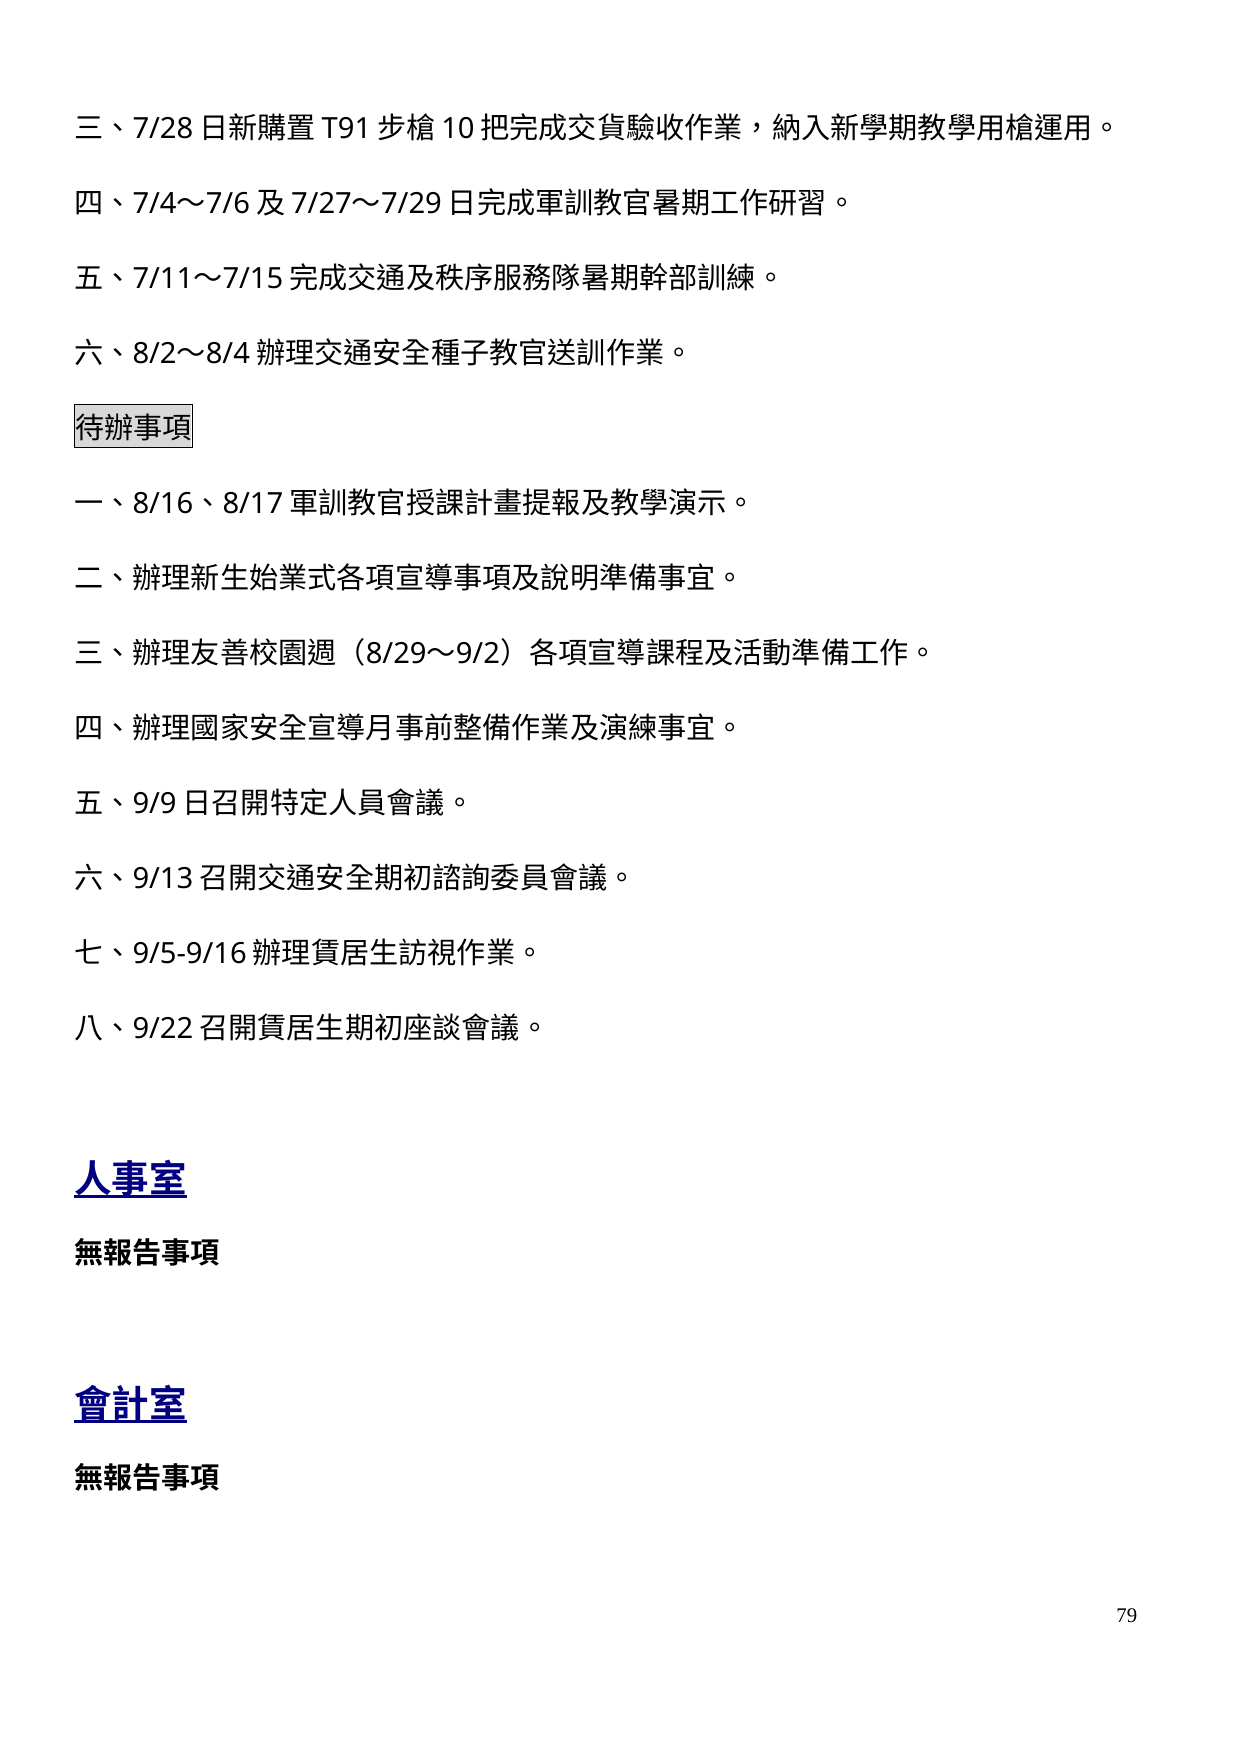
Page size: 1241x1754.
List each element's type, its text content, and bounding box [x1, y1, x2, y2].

text 待辦事項 [74, 388, 1137, 463]
text 六、9/13召開交通安全期初諮詢委員會議。 [74, 838, 1137, 913]
text 無報告事項 [74, 1438, 1137, 1513]
text 人事室 [74, 1138, 1137, 1213]
text 會計室 [74, 1363, 1137, 1438]
text 四、7/4～7/6及7/27～7/29日完成軍訓教官暑期工作研習。 [74, 163, 1137, 238]
text 二、辦理新生始業式各項宣導事項及說明準備事宜。 [74, 538, 1137, 613]
text 三、7/28日新購置T91步槍10把完成交貨驗收作業，納入新學期教學用槍運用。 [74, 88, 1137, 163]
text 五、7/11～7/15完成交通及秩序服務隊暑期幹部訓練。 [74, 238, 1137, 313]
text 六、8/2～8/4辦理交通安全種子教官送訓作業。 [74, 313, 1137, 388]
text 五、9/9日召開特定人員會議。 [74, 763, 1137, 838]
text 一、8/16、8/17軍訓教官授課計畫提報及教學演示。 [74, 463, 1137, 538]
text 無報告事項 [74, 1213, 1137, 1288]
text 八、9/22召開賃居生期初座談會議。 [74, 988, 1137, 1063]
text 七、9/5-9/16辦理賃居生訪視作業。 [74, 913, 1137, 988]
text 三、辦理友善校園週（8/29～9/2）各項宣導課程及活動準備工作。 [74, 613, 1137, 688]
text 四、辦理國家安全宣導月事前整備作業及演練事宜。 [74, 688, 1137, 763]
